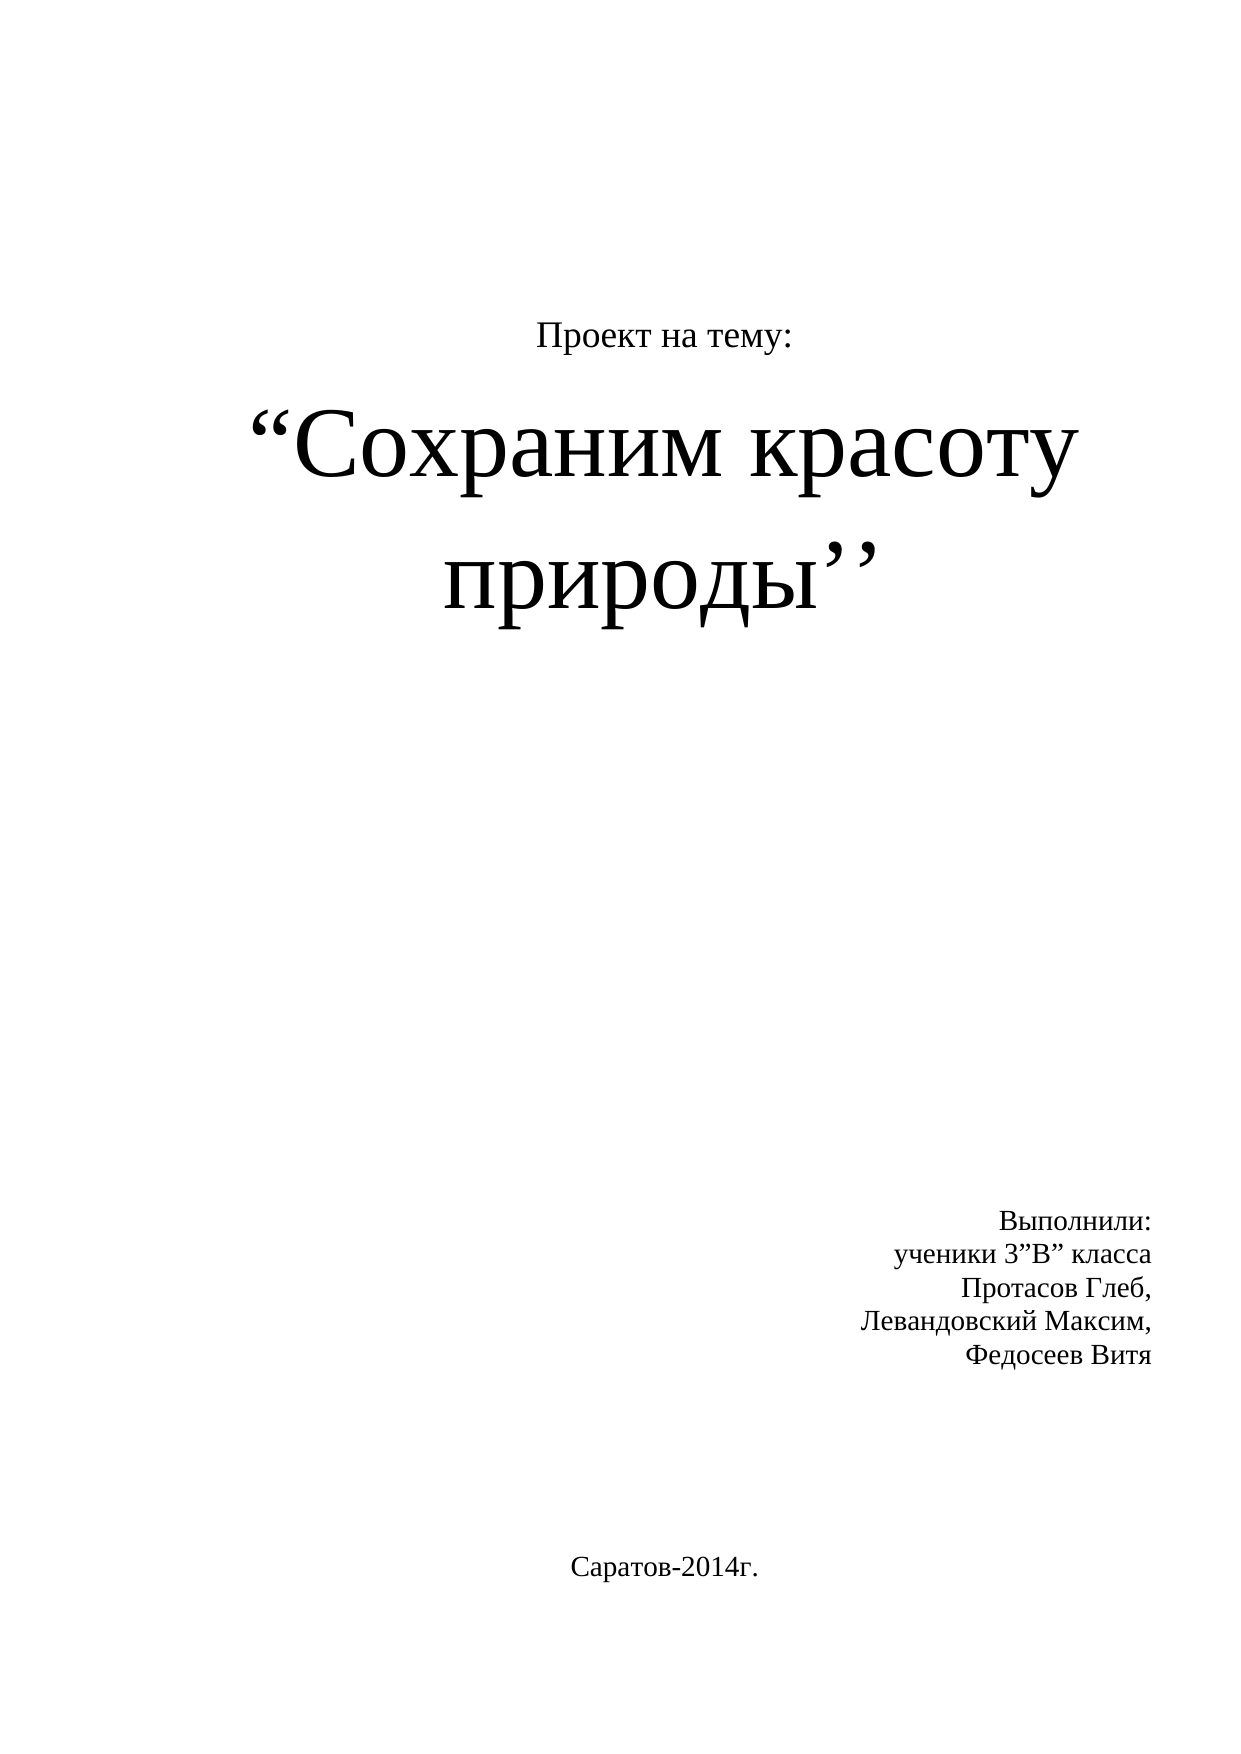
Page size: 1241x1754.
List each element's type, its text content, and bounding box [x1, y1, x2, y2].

text Федосеев Витя [177, 1337, 1152, 1371]
text “Сохраним красоту природы’’ [177, 383, 1152, 630]
text Протасов Глеб, [177, 1270, 1152, 1303]
text Проект на тему: [177, 313, 1152, 356]
text ученики 3”В” класса [177, 1236, 1152, 1270]
text Выполнили: [177, 1203, 1152, 1236]
text Саратов-2014г. [177, 1549, 1152, 1582]
text Левандовский Максим, [177, 1303, 1152, 1337]
